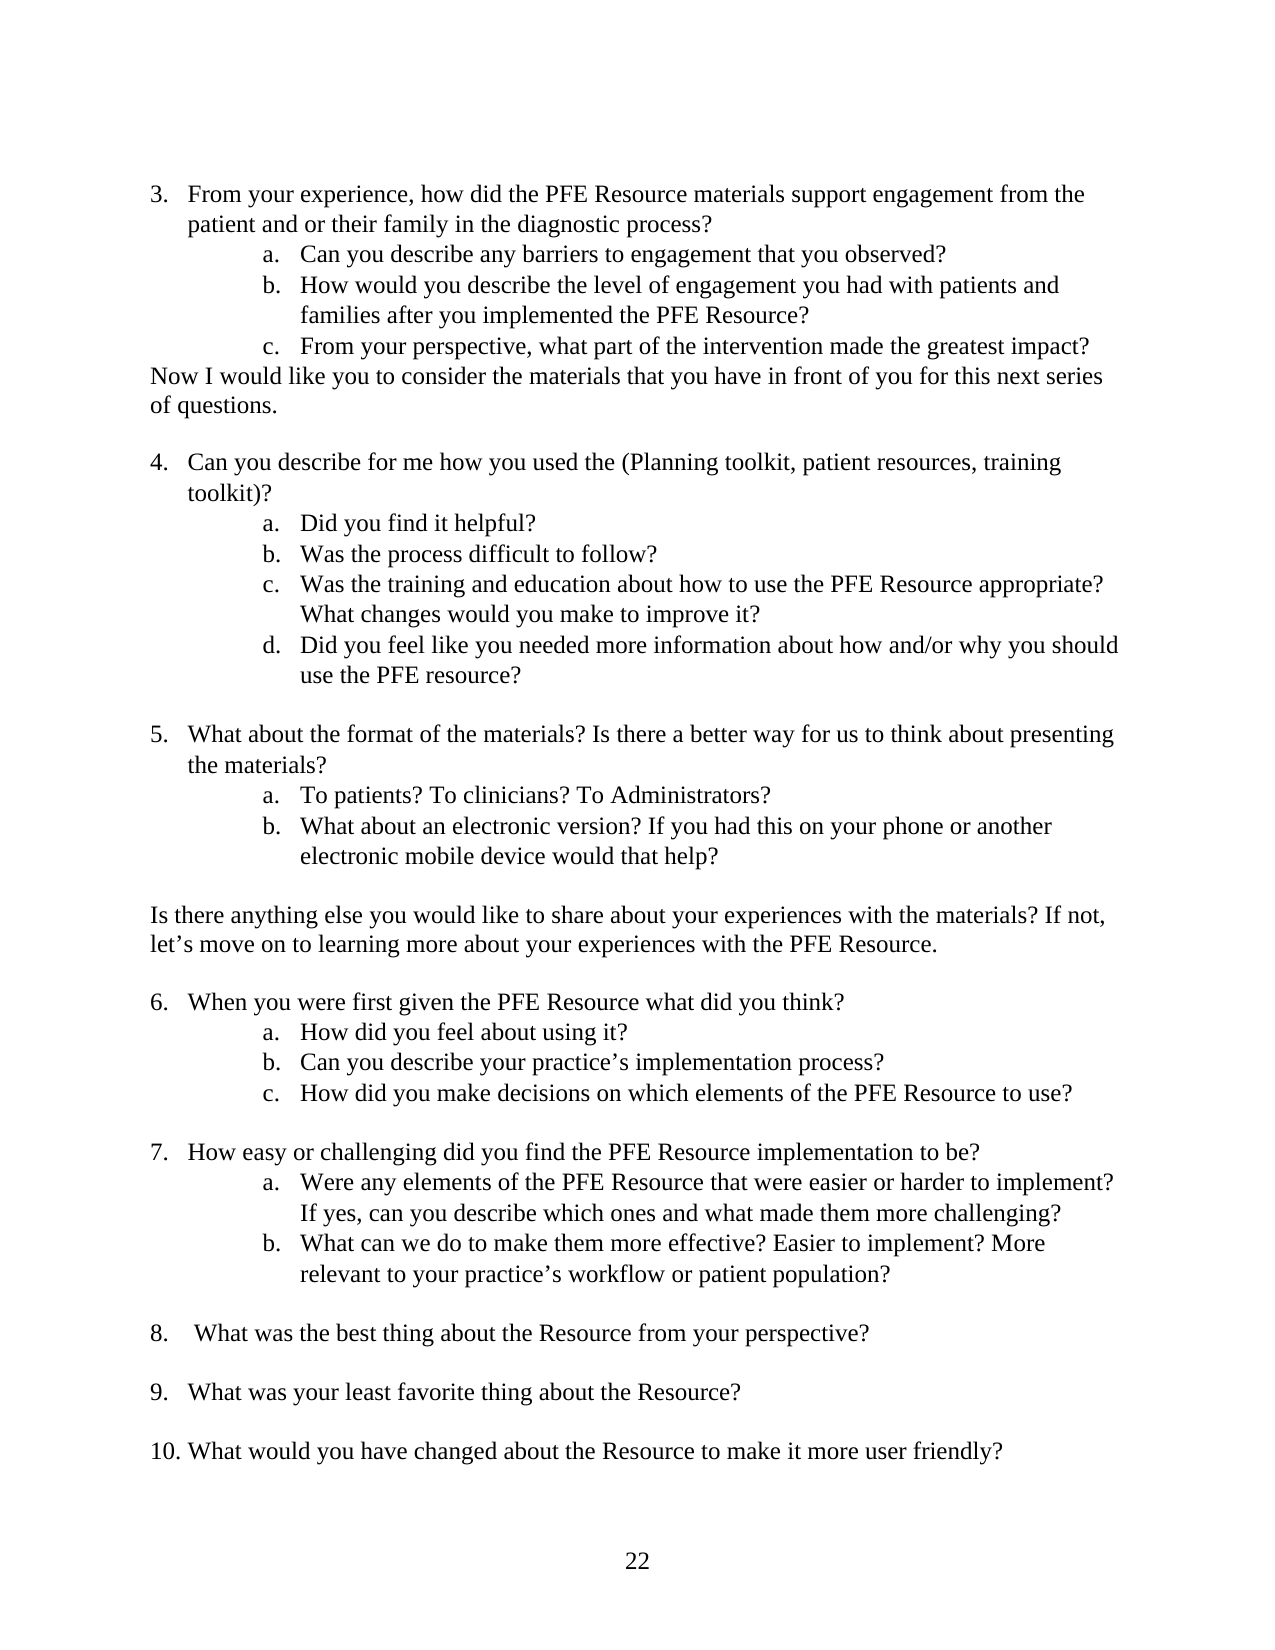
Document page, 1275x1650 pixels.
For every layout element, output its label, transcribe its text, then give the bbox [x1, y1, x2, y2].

list Did you feel like you needed more information about how and/or why you should use the PFE resource? [262, 630, 1125, 689]
list What was the best thing about the Resource from your perspective? [150, 1318, 1125, 1347]
list What can we do to make them more effective? Easier to implement? More relevant to your practice’s workflow or patient population? [262, 1228, 1125, 1287]
list What about an electronic version? If you had this on your phone or another electronic mobile device would that help? [262, 811, 1125, 870]
text Now I would like you to consider the materials that you have in front of you for this next series of questions. [150, 361, 1125, 419]
list Can you describe your practice’s implementation process? [262, 1047, 1125, 1076]
list What was your least favorite thing about the Resource? [150, 1377, 1125, 1406]
list Was the process difficult to follow? [262, 539, 1125, 567]
list Were any elements of the PFE Resource that were easier or harder to implement? If yes, can you describe which ones and what made them more challenging? [262, 1167, 1125, 1227]
list How easy or challenging did you find the PFE Resource implementation to be? [150, 1137, 1125, 1166]
list Was the training and education about how to use the PFE Resource appropriate? What changes would you make to improve it? [262, 569, 1125, 628]
list To patients? To clinicians? To Administrators? [262, 780, 1125, 809]
list What would you have changed about the Resource to make it more user friendly? [150, 1436, 1125, 1465]
list What about the format of the materials? Is there a better way for us to think about presenting the materials? [150, 719, 1125, 779]
list Can you describe any barriers to engagement that you observed? [262, 239, 1125, 268]
text Is there anything else you would like to share about your experiences with the materials? If not, let’s move on to learning more about your experiences with the PFE Resource. [150, 900, 1125, 958]
list How did you feel about using it? [262, 1017, 1125, 1046]
list When you were first given the PFE Resource what did you think? [150, 987, 1125, 1015]
list Did you find it helpful? [262, 508, 1125, 537]
list From your experience, how did the PFE Resource materials support engagement from the patient and or their family in the diagnostic process? [150, 179, 1125, 238]
list From your perspective, what part of the intervention made the greatest impact? [262, 331, 1125, 359]
list How would you describe the level of engagement you had with patients and families after you implemented the PFE Resource? [262, 270, 1125, 329]
list How did you make decisions on which elements of the PFE Resource to use? [262, 1078, 1125, 1107]
list Can you describe for me how you used the (Planning toolkit, patient resources, training toolkit)? [150, 447, 1125, 507]
